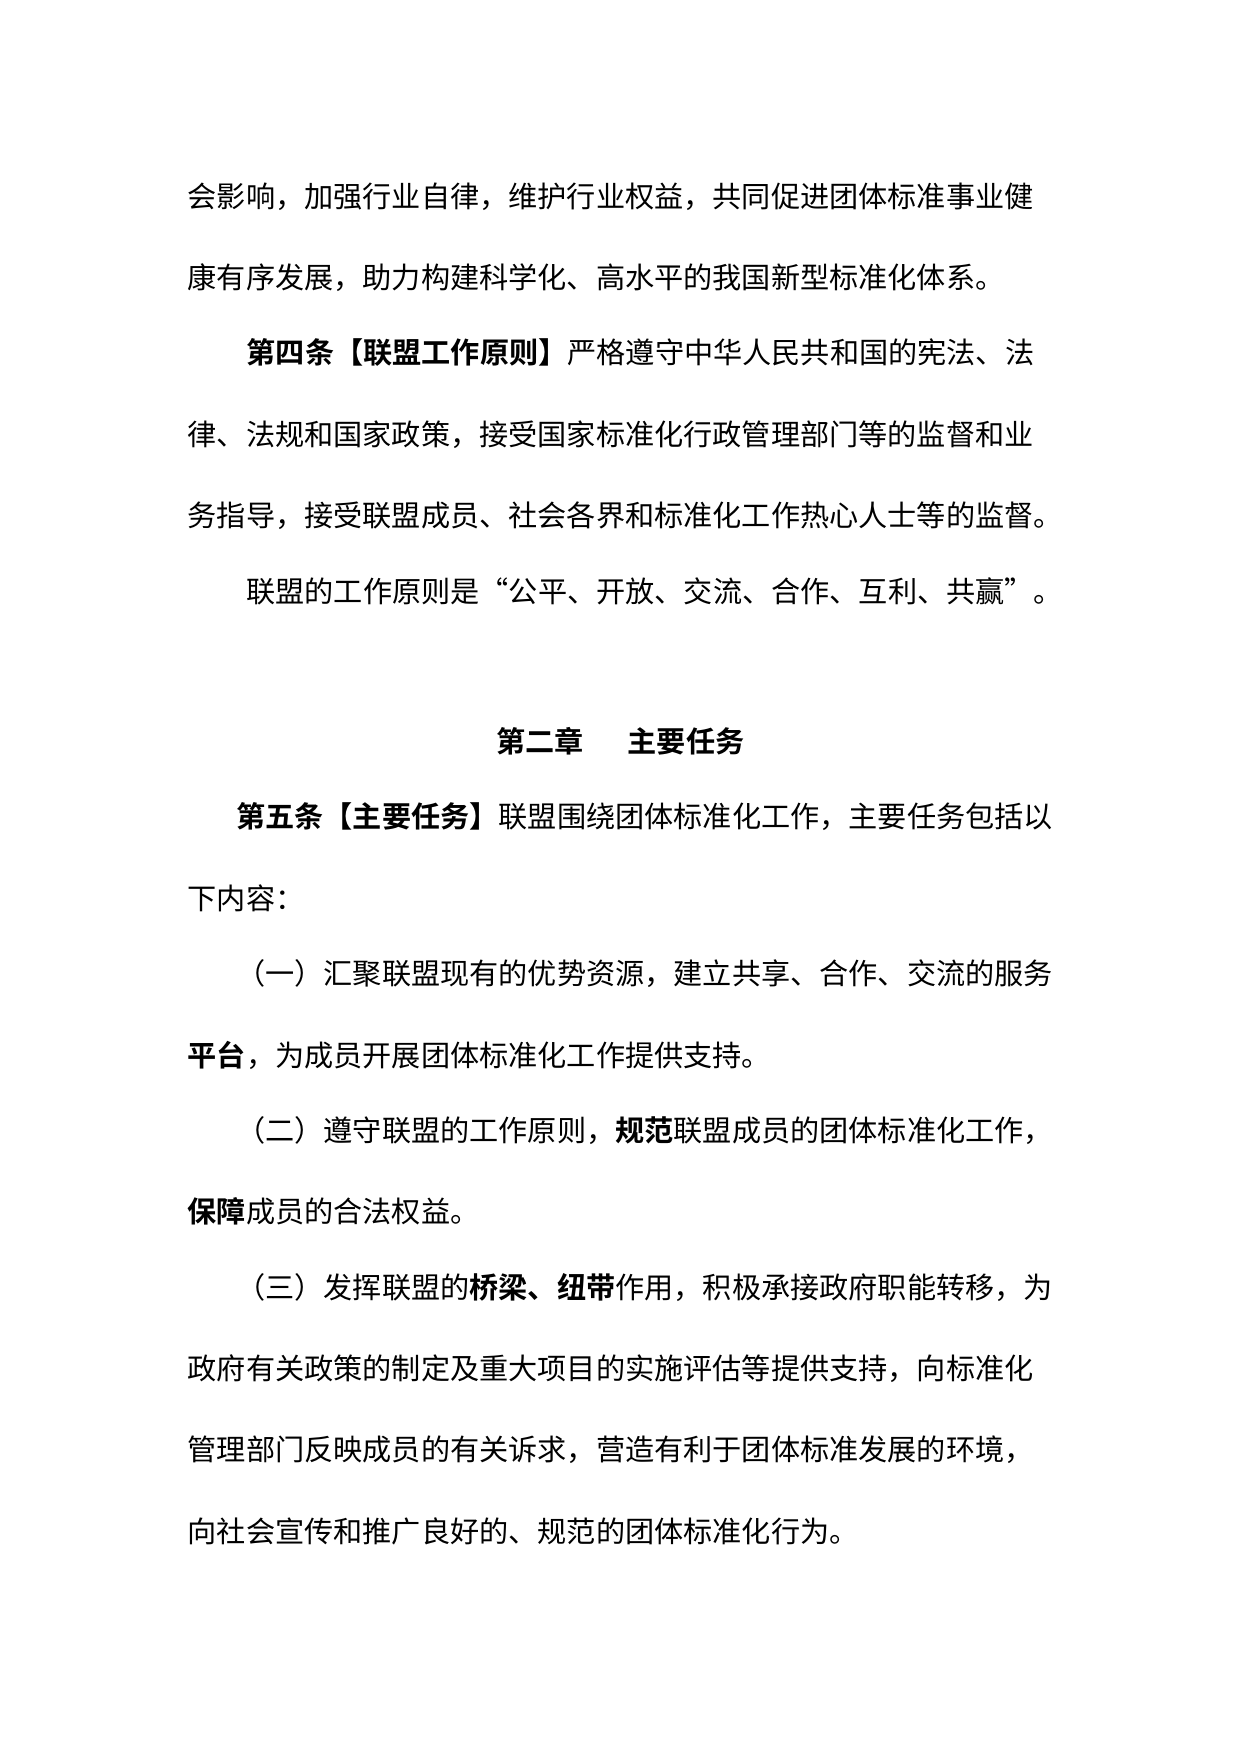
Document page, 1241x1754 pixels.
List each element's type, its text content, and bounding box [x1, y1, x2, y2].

text 第四条【联盟工作原则】严格遵守中华人民共和国的宪法、法律、法规和国家政策，接受国家标准化行政管理部门等的监督和业务指导，接受联盟成员、社会各界和标准化工作热心人士等的监督。 [187, 319, 1053, 546]
text （三）发挥联盟的桥梁、纽带作用，积极承接政府职能转移，为政府有关政策的制定及重大项目的实施评估等提供支持，向标准化管理部门反映成员的有关诉求，营造有利于团体标准发展的环境，向社会宣传和推广良好的、规范的团体标准化行为。 [187, 1253, 1053, 1562]
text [187, 162, 1053, 308]
text （一）汇聚联盟现有的优势资源，建立共享、合作、交流的服务平台，为成员开展团体标准化工作提供支持。 [187, 939, 1053, 1086]
text （二）遵守联盟的工作原则，规范联盟成员的团体标准化工作，保障成员的合法权益。 [187, 1096, 1053, 1242]
text 第五条【主要任务】联盟围绕团体标准化工作，主要任务包括以下内容： [187, 783, 1053, 929]
text 联盟的工作原则是“公平、开放、交流、合作、互利、共赢”。 [187, 557, 1053, 622]
text 第二章 主要任务 [187, 707, 1053, 772]
